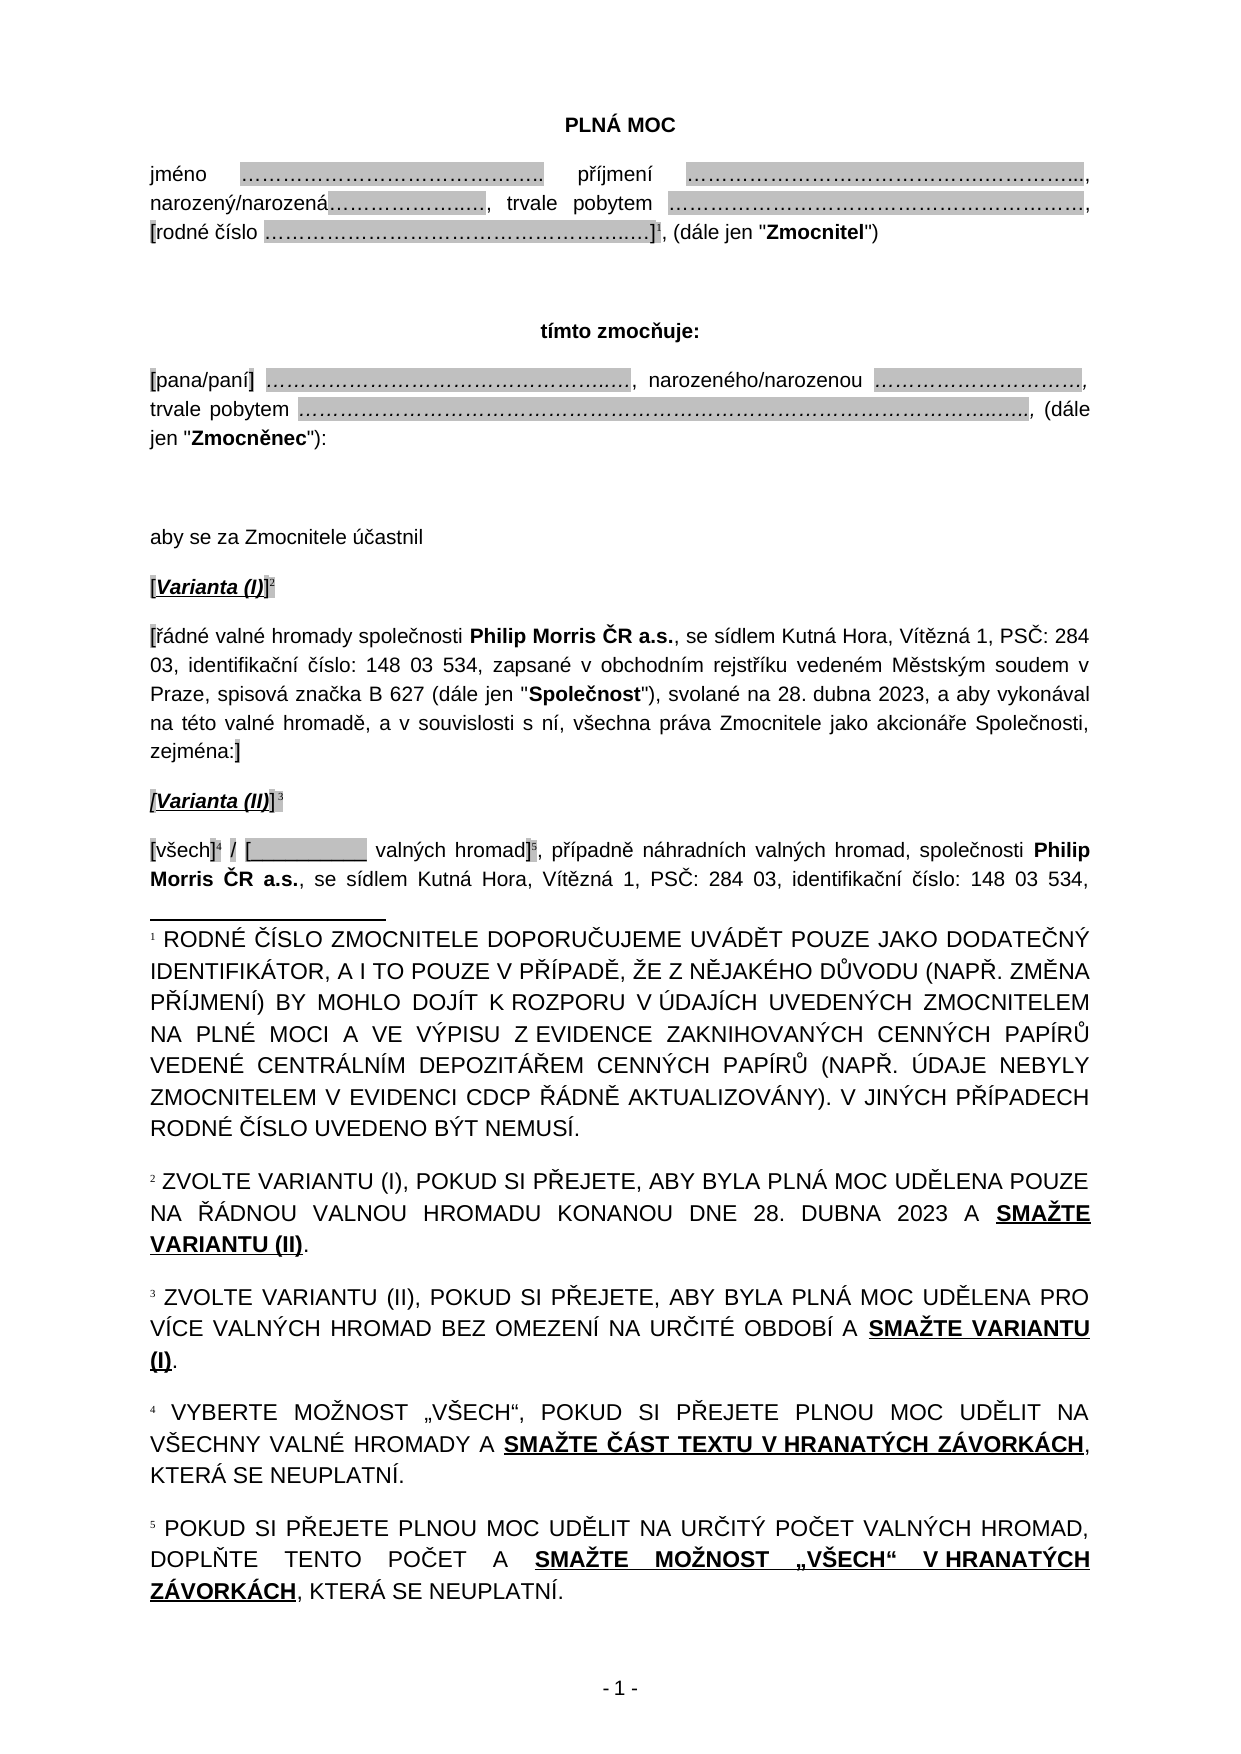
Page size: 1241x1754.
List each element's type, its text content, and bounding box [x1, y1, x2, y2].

text [všech] / [__________ valných hromad], případně náhradních valných hromad, společnosti Philip Morris ČR a.s., se sídlem Kutná Hora, Vítězná 1, PSČ: 284 03, identifikační číslo: 148 03 534, zapsané v obchodním rejstříku vedeném Městským soudem v Praze, spisová značka B 627 (dále jen "Společnost"), jež se budou konat kdykoli v období ode dne vystavení této plné moci, a také vykonával za Zmocnitele jako akcionáře Společnosti právo Zmocnitele přijímat rozhodnutí mimo zasedání valné hromady (tzn. rozhodování per rollam), jakož i všechna související práva Zmocnitele jako akcionáře Společnosti, zejména:] [150, 838, 1090, 891]
text [Varianta (I)] [150, 574, 1090, 598]
text [Varianta (II)] [275, 789, 1090, 813]
text [Varianta (II)] [156, 789, 269, 810]
text [pana/paní] …………………………………………..…, narozeného/narozenou …………………………, trvale pobytem ………………………………………………………………………………………..….., (dále jen "Zmocněnec"): [150, 368, 1090, 450]
text [řádné valné hromady společnosti Philip Morris ČR a.s., se sídlem Kutná Hora, Vítězná 1, PSČ: 284 03, identifikační číslo: 148 03 534, zapsané v obchodním rejstříku vedeném Městským soudem v Praze, spisová značka B 627 (dále jen "Společnost"), svolané na 28. dubna 2023, a aby vykonával na této valné hromadě, a v souvislosti s ní, všechna práva Zmocnitele jako akcionáře Společnosti, zejména:] [150, 624, 1090, 763]
text tímto zmocňuje: [150, 319, 1090, 343]
text aby se za Zmocnitele účastnil [150, 525, 1090, 549]
text PLNÁ MOC [150, 112, 1090, 136]
text jméno …………………………………….. příjmení …………………………………….…………..., narozený/narozená………………..…, trvale pobytem ……………………………………………………, [rodné číslo ……………………………………………..…], (dále jen "Zmocnitel") [150, 162, 1090, 243]
